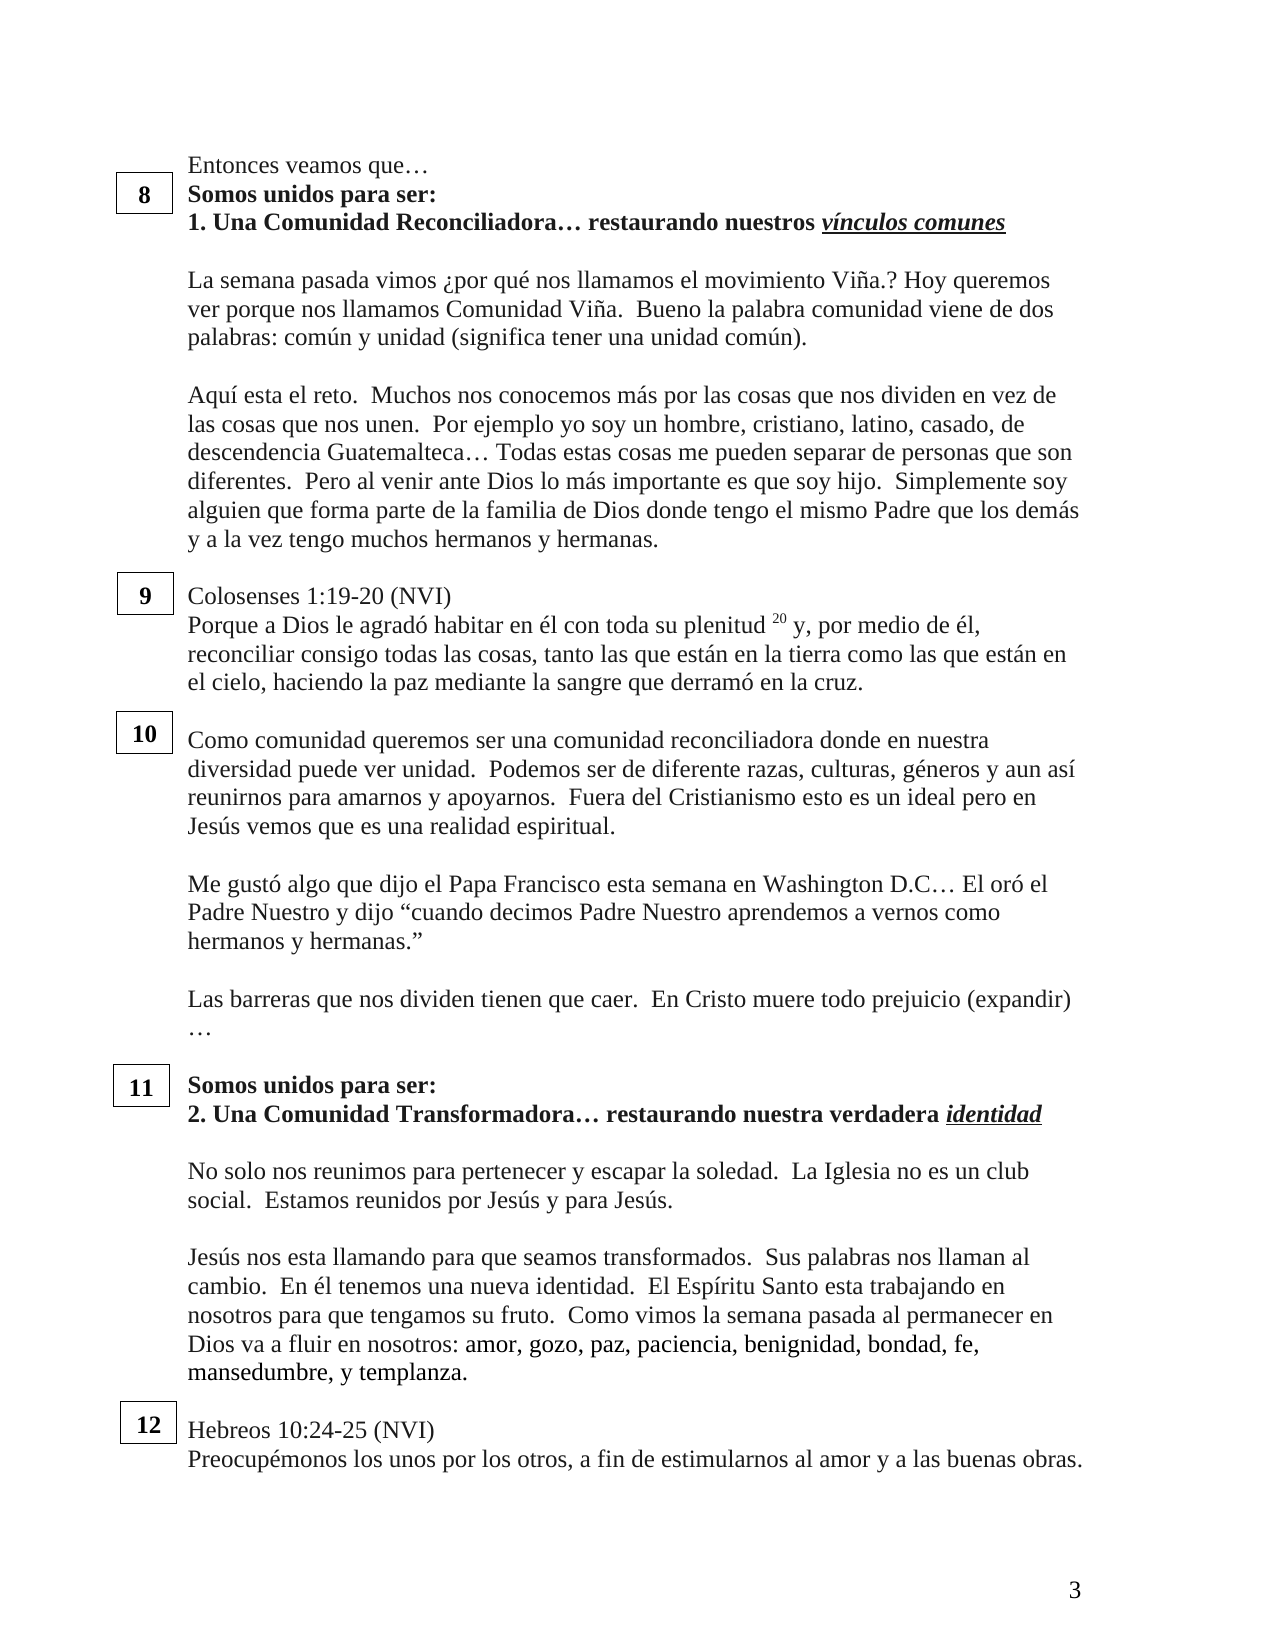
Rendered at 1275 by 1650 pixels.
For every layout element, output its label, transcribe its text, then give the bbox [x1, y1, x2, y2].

text Aquí esta el reto. Muchos nos conocemos más por las cosas que nos dividen en vez de las cosas que nos unen. Por ejemplo yo soy un hombre, cristiano, latino, casado, de descendencia Guatemalteca… Todas estas cosas me pueden separar de personas que son diferentes. Pero al venir ante Dios lo más importante es que soy hijo. Simplemente soy alguien que forma parte de la familia de Dios donde tengo el mismo Padre que los demás y a la vez tengo muchos hermanos y hermanas. [187, 380, 1087, 552]
text Somos unidos para ser: [187, 1070, 1087, 1099]
text No solo nos reunimos para pertenecer y escapar la soledad. La Iglesia no es un club social. Estamos reunidos por Jesús y para Jesús. [187, 1156, 1087, 1214]
text Como comunidad queremos ser una comunidad reconciliadora donde en nuestra diversidad puede ver unidad. Podemos ser de diferente razas, culturas, géneros y aun así reunirnos para amarnos y apoyarnos. Fuera del Cristianismo esto es un ideal pero en Jesús vemos que es una realidad espiritual. [187, 725, 1087, 840]
text Las barreras que nos dividen tienen que caer. En Cristo muere todo prejuicio (expandir)… [187, 984, 1087, 1041]
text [187, 1444, 1087, 1472]
text Colosenses 1:19-20 (NVI) [187, 581, 1087, 610]
text Me gustó algo que dijo el Papa Francisco esta semana en Washington D.C… El oró el Padre Nuestro y dijo “cuando decimos Padre Nuestro aprendemos a vernos como hermanos y hermanas.” [187, 869, 1087, 955]
text Hebreos 10:24-25 (NVI) [187, 1415, 1087, 1444]
text Entonces veamos que… [187, 150, 1087, 179]
text Porque a Dios le agradó habitar en él con toda su plenitud 20 y, por medio de él, reconciliar consigo todas las cosas, tanto las que están en la tierra como las que están en el cielo, haciendo la paz mediante la sangre que derramó en la cruz. [187, 610, 1087, 696]
text Jesús nos esta llamando para que seamos transformados. Sus palabras nos llaman al cambio. En él tenemos una nueva identidad. El Espíritu Santo esta trabajando en nosotros para que tengamos su fruto. Como vimos la semana pasada al permanecer en Dios va a fluir en nosotros: amor, gozo, paz, paciencia, benignidad, bondad, fe, mansedumbre, y templanza. [187, 1242, 1087, 1386]
text 1. Una Comunidad Reconciliadora… restaurando nuestros vínculos comunes [187, 207, 1087, 236]
text Somos unidos para ser: [187, 179, 1087, 207]
text La semana pasada vimos ¿por qué nos llamamos el movimiento Viña.? Hoy queremos ver porque nos llamamos Comunidad Viña. Bueno la palabra comunidad viene de dos palabras: común y unidad (significa tener una unidad común). [187, 265, 1087, 351]
text 2. Una Comunidad Transformadora… restaurando nuestra verdadera identidad [187, 1099, 1087, 1127]
